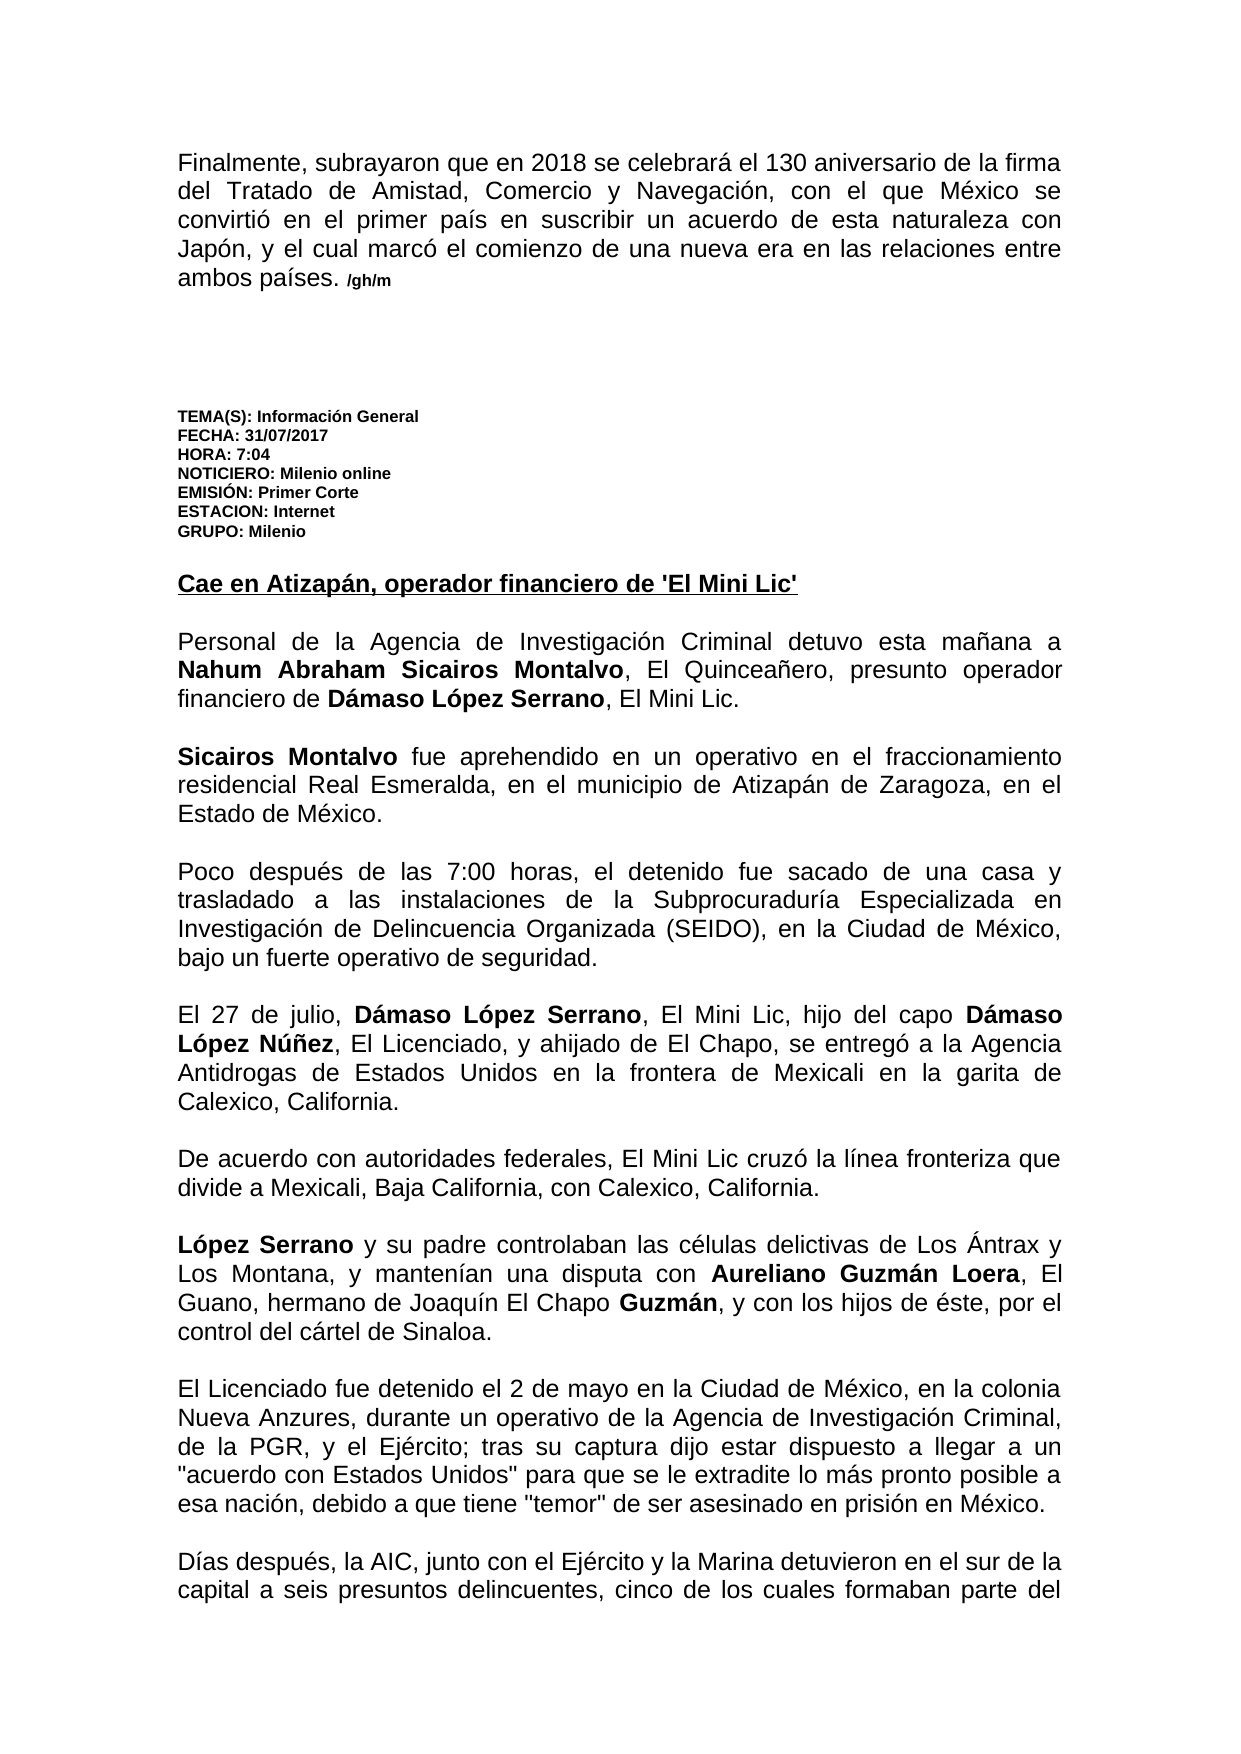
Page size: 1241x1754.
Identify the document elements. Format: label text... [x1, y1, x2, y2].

text El Licenciado fue detenido el 2 de mayo en la Ciudad de México, en la colonia Nueva Anzures, durante un operativo de la Agencia de Investigación Criminal, de la PGR, y el Ejército; tras su captura dijo estar dispuesto a llegar a un "acuerdo con Estados Unidos" para que se le extradite lo más pronto posible a esa nación, debido a que tiene "temor" de ser asesinado en prisión en México. [177, 1374, 1063, 1518]
text NOTICIERO: Milenio online [177, 464, 1063, 483]
text El 27 de julio, Dámaso López Serrano, El Mini Lic, hijo del capo Dámaso López Núñez, El Licenciado, y ahijado de El Chapo, se entregó a la Agencia Antidrogas de Estados Unidos en la frontera de Mexicali en la garita de Calexico, California. [177, 1001, 1063, 1116]
text Poco después de las 7:00 horas, el detenido fue sacado de una casa y trasladado a las instalaciones de la Subprocuraduría Especializada en Investigación de Delincuencia Organizada (SEIDO), en la Ciudad de México, bajo un fuerte operativo de seguridad. [177, 857, 1063, 972]
text TEMA(S): Información General [177, 406, 1063, 426]
text Finalmente, subrayaron que en 2018 se celebrará el 130 aniversario de la firma del Tratado de Amistad, Comercio y Navegación, con el que México se convirtió en el primer país en suscribir un acuerdo de esta naturaleza con Japón, y el cual marcó el comienzo de una nueva era en las relaciones entre ambos países. /gh/m [177, 148, 1063, 291]
text HORA: 7:04 [177, 445, 1063, 464]
text Sicairos Montalvo fue aprehendido en un operativo en el fraccionamiento residencial Real Esmeralda, en el municipio de Atizapán de Zaragoza, en el Estado de México. [177, 742, 1063, 828]
text López Serrano y su padre controlaban las células delictivas de Los Ántrax y Los Montana, y mantenían una disputa con Aureliano Guzmán Loera, El Guano, hermano de Joaquín El Chapo Guzmán, y con los hijos de éste, por el control del cártel de Sinaloa. [177, 1231, 1063, 1346]
text Personal de la Agencia de Investigación Criminal detuvo esta mañana a Nahum Abraham Sicairos Montalvo, El Quinceañero, presunto operador financiero de Dámaso López Serrano, El Mini Lic. [177, 627, 1063, 713]
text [177, 1547, 1063, 1604]
text De acuerdo con autoridades federales, El Mini Lic cruzó la línea fronteriza que divide a Mexicali, Baja California, con Calexico, California. [177, 1144, 1063, 1202]
text ESTACION: Internet [177, 502, 1063, 521]
text Cae en Atizapán, operador financiero de 'El Mini Lic' [177, 569, 1063, 598]
text GRUPO: Milenio [177, 521, 1063, 541]
text FECHA: 31/07/2017 [177, 426, 1063, 445]
text EMISIÓN: Primer Corte [177, 483, 1063, 502]
